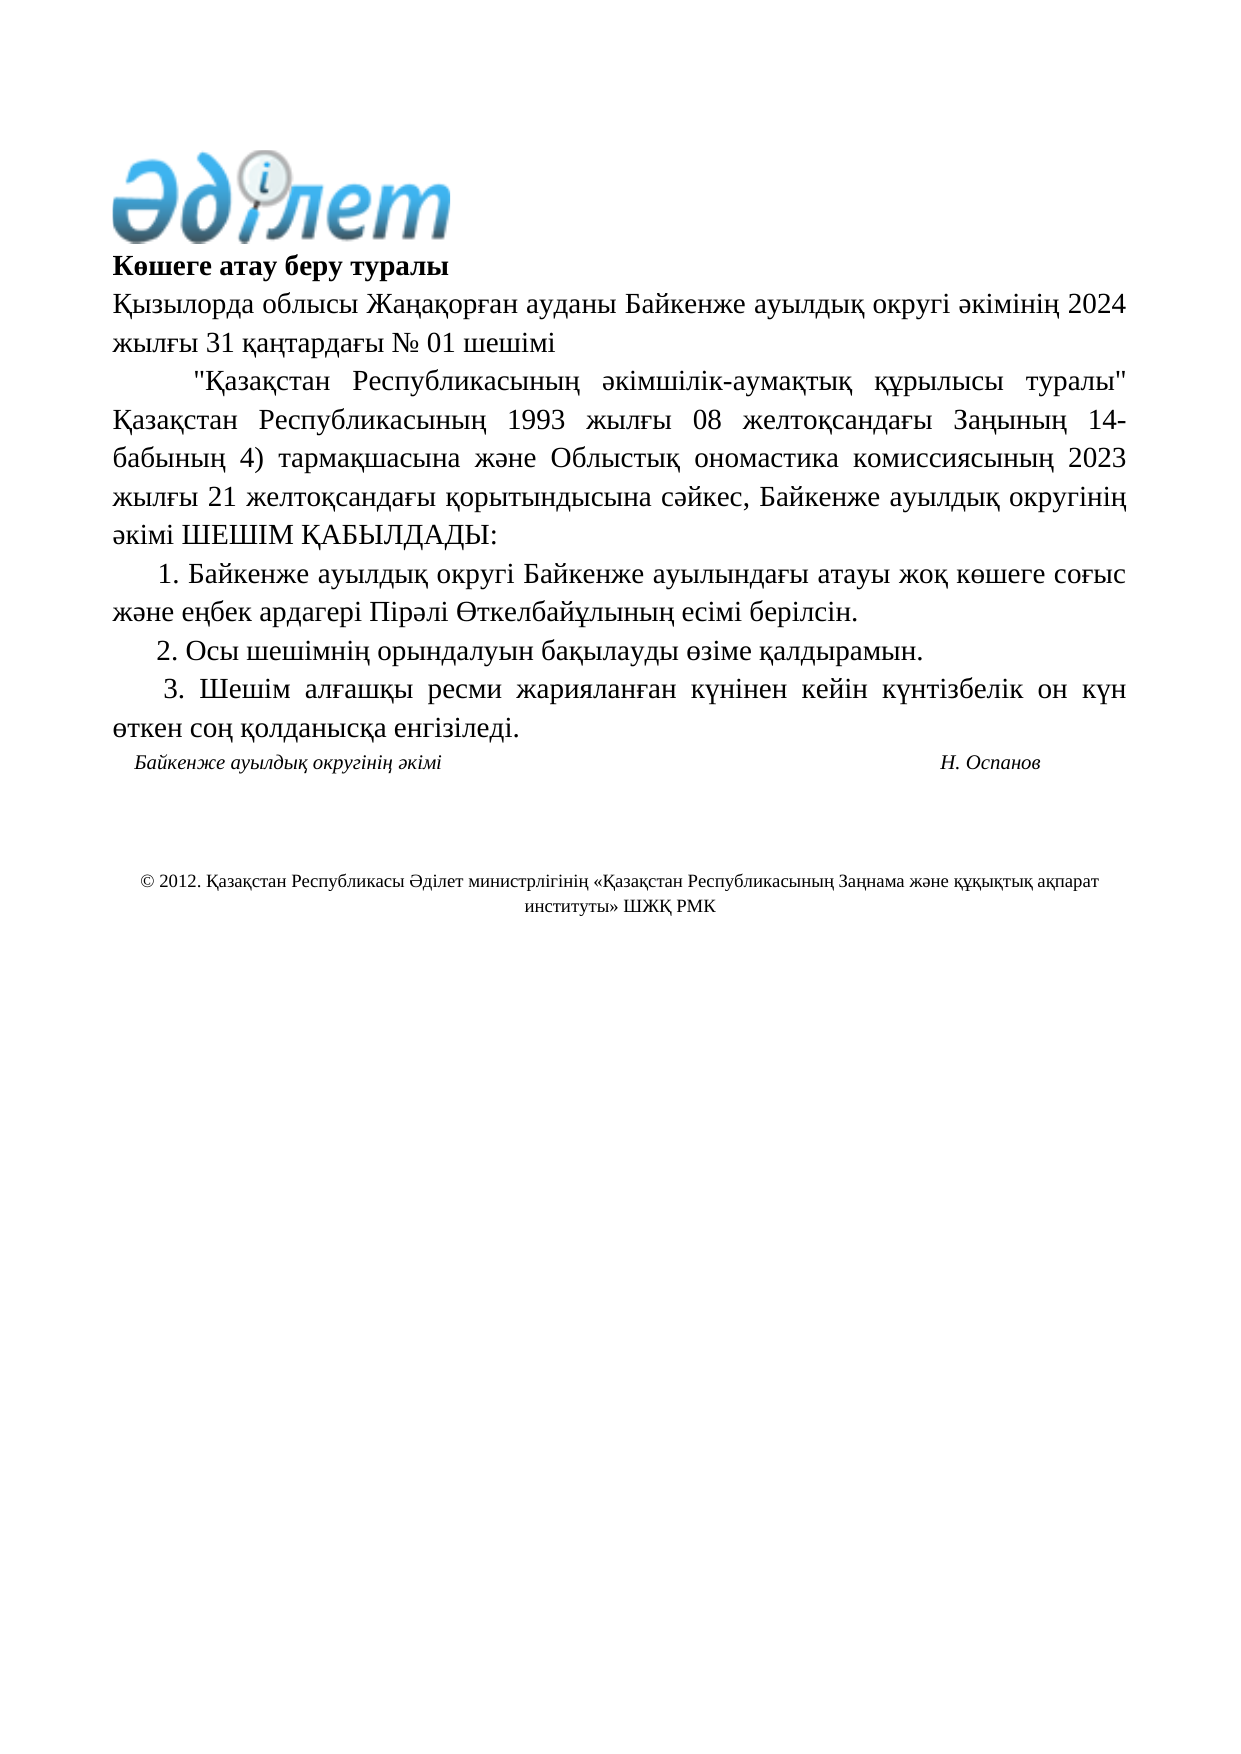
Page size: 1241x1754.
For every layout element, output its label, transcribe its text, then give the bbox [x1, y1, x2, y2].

table_header Н. Оспанов [939, 749, 1240, 780]
text © 2012. Қазақстан Республикасы Әділет министрлігінің «Қазақстан Республикасының Заңнама және құқықтық ақпарат институты» ШЖҚ РМК [112, 870, 1128, 917]
text 2. Осы шешімнің орындалуын бақылауды өзіме қалдырамын. [112, 633, 1128, 667]
table_header Байкенже ауылдық округінің әкімі [101, 749, 939, 780]
text 3. Шешім алғашқы ресми жарияланған күнінен кейін күнтізбелік он күн өткен соң қолданысқа енгізіледі. [112, 672, 1128, 744]
text 1. Байкенже ауылдық округі Байкенже ауылындағы атауы жоқ көшеге соғыс және еңбек ардагері Пірәлі Өткелбайұлының есімі берілсін. [112, 556, 1128, 628]
picture [112, 150, 451, 244]
text Қызылорда облысы Жаңақорған ауданы Байкенже ауылдық округі әкімінің 2024 жылғы 31 қаңтардағы № 01 шешімі [112, 286, 1128, 358]
text Көшеге атау беру туралы [112, 248, 1128, 281]
text "Қазақстан Республикасының әкімшілік-аумақтық құрылысы туралы" Қазақстан Республикасының 1993 жылғы 08 желтоқсандағы Заңының 14-бабының 4) тармақшасына және Облыстық ономастика комиссиясының 2023 жылғы 21 желтоқсандағы қорытындысына сәйкес, Байкенже ауылдық округінің әкімі ШЕШІМ ҚАБЫЛДАДЫ: [112, 363, 1128, 551]
